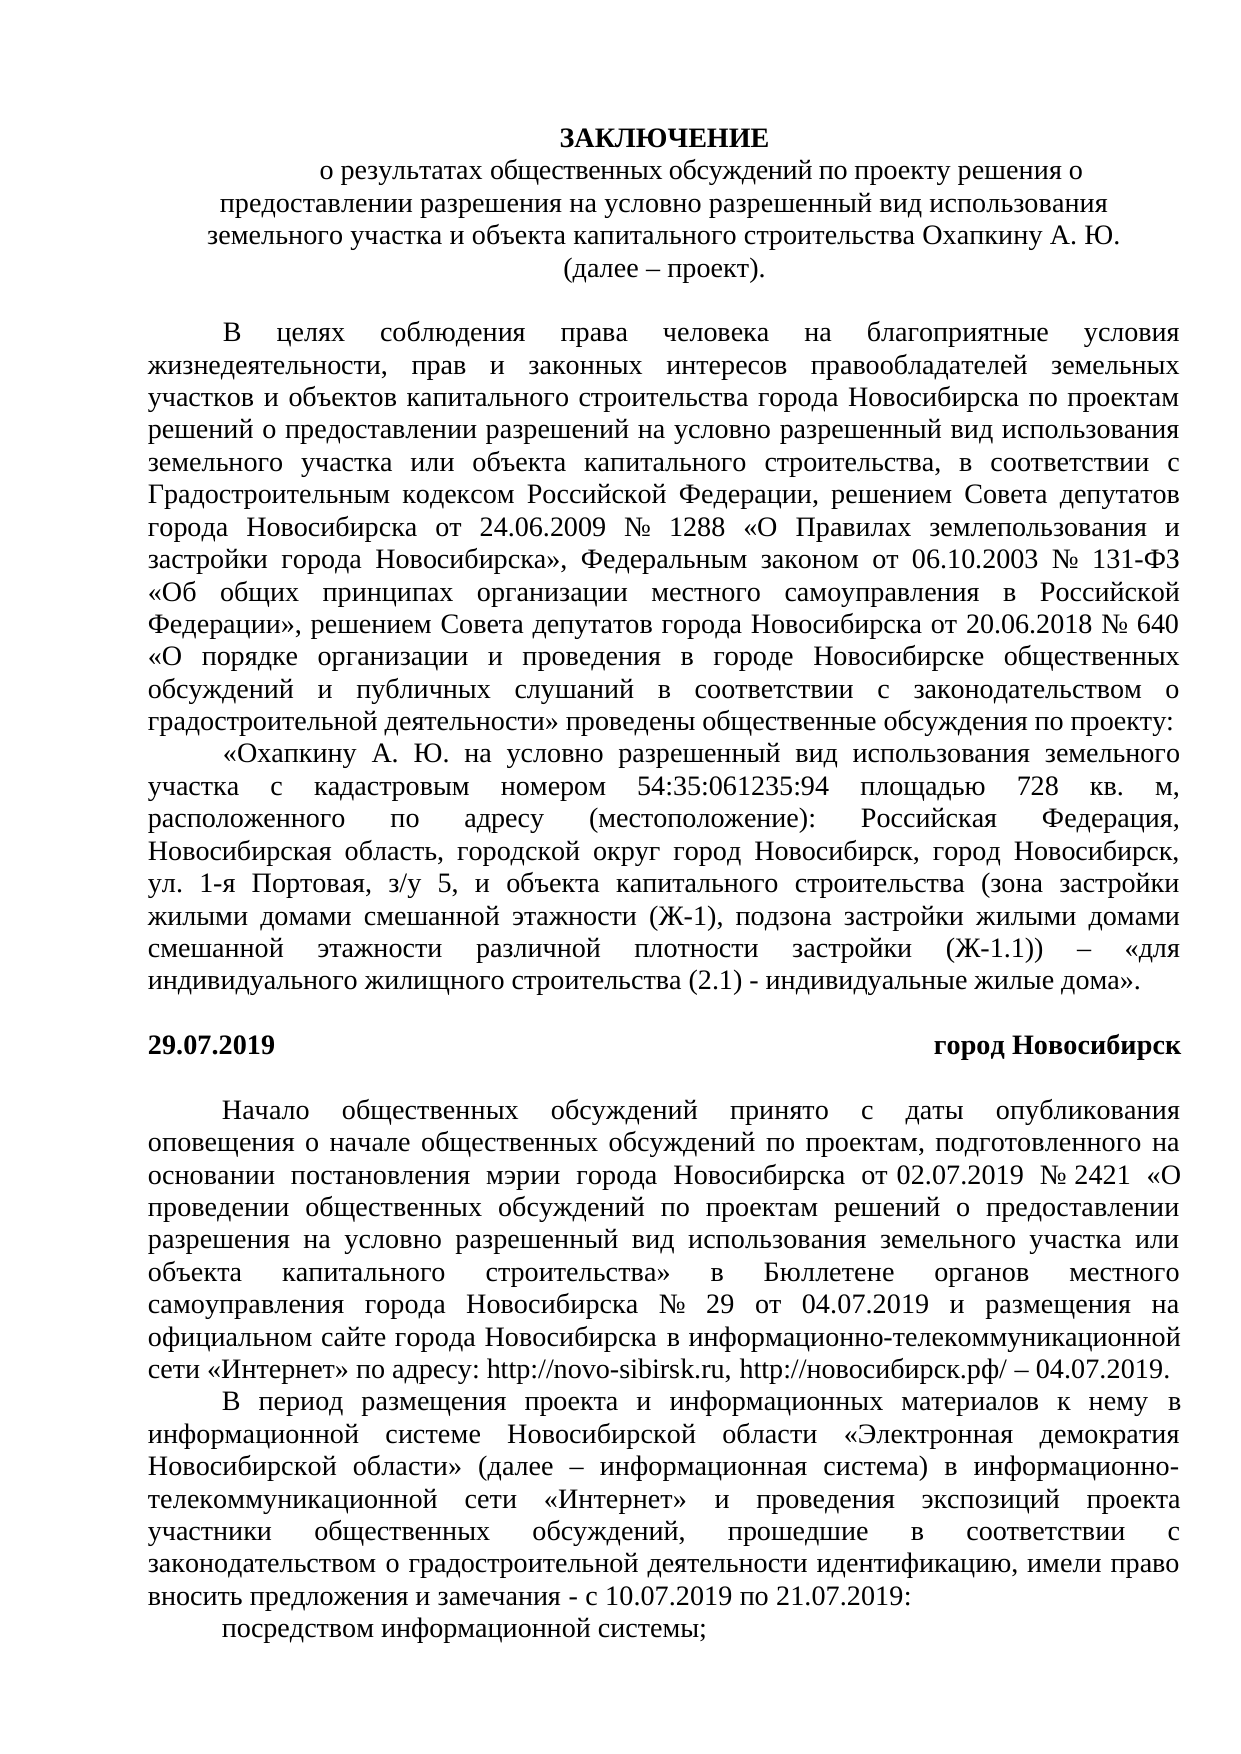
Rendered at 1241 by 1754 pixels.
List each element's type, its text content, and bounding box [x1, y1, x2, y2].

text посредством информационной системы; [148, 1611, 1181, 1644]
text В период размещения проекта и информационных материалов к нему в информационной системе Новосибирской области «Электронная демократия Новосибирской области» (далее – информационная система) в информационно-телекоммуникационной сети «Интернет» и проведения экспозиций проекта участники общественных обсуждений, прошедшие в соответствии с законодательством о градостроительной деятельности идентификацию, имели право вносить предложения и замечания - с 10.07.2019 по 21.07.2019: [148, 1384, 1181, 1611]
text Начало общественных обсуждений принято с даты опубликования оповещения о начале общественных обсуждений по проектам, подготовленного на основании постановления мэрии города Новосибирска от 02.07.2019 № 2421 «О проведении общественных обсуждений по проектам решений о предоставлении разрешения на условно разрешенный вид использования земельного участка или объекта капитального строительства» в Бюллетене органов местного самоуправления города Новосибирска № 29 от 04.07.2019 и размещения на официальном сайте города Новосибирска в информационно-телекоммуникационной сети «Интернет» по адресу: http://novo-sibirsk.ru, http://новосибирск.рф/ – 04.07.2019. [148, 1093, 1181, 1384]
text В целях соблюдения права человека на благоприятные условия жизнедеятельности, прав и законных интересов правообладателей земельных участков и объектов капитального строительства города Новосибирска по проектам решений о предоставлении разрешений на условно разрешенный вид использования земельного участка или объекта капитального строительства, в соответствии с Градостроительным кодексом Российской Федерации, решением Совета депутатов города Новосибирска от 24.06.2009 № 1288 «О Правилах землепользования и застройки города Новосибирска», Федеральным законом от 06.10.2003 № 131-ФЗ «Об общих принципах организации местного самоуправления в Российской Федерации», решением Совета депутатов города Новосибирска от 20.06.2018 № 640 «О порядке организации и проведения в городе Новосибирске общественных обсуждений и публичных слушаний в соответствии с законодательством о градостроительной деятельности» проведены общественные обсуждения по проекту: [148, 315, 1181, 737]
table_header город Новосибирск [620, 1028, 1192, 1061]
text ЗАКЛЮЧЕНИЕ [148, 121, 1181, 153]
table_header 29.07.2019 [136, 1028, 620, 1061]
text «Охапкину А. Ю. на условно разрешенный вид использования земельного участка с кадастровым номером 54:35:061235:94 площадью 728 кв. м, расположенного по адресу (местоположение): Российская Федерация, Новосибирская область, городской округ город Новосибирск, город Новосибирск, ул. 1-я Портовая, з/у 5, и объекта капитального строительства (зона застройки жилыми домами смешанной этажности (Ж-1), подзона застройки жилыми домами смешанной этажности различной плотности застройки (Ж-1.1)) – «для индивидуального жилищного строительства (2.1) - индивидуальные жилые дома». [148, 737, 1181, 996]
text о результатах общественных обсуждений по проекту решения о предоставлении разрешения на условно разрешенный вид использования земельного участка и объекта капитального строительства Охапкину А. Ю. (далее – проект). [148, 153, 1181, 283]
